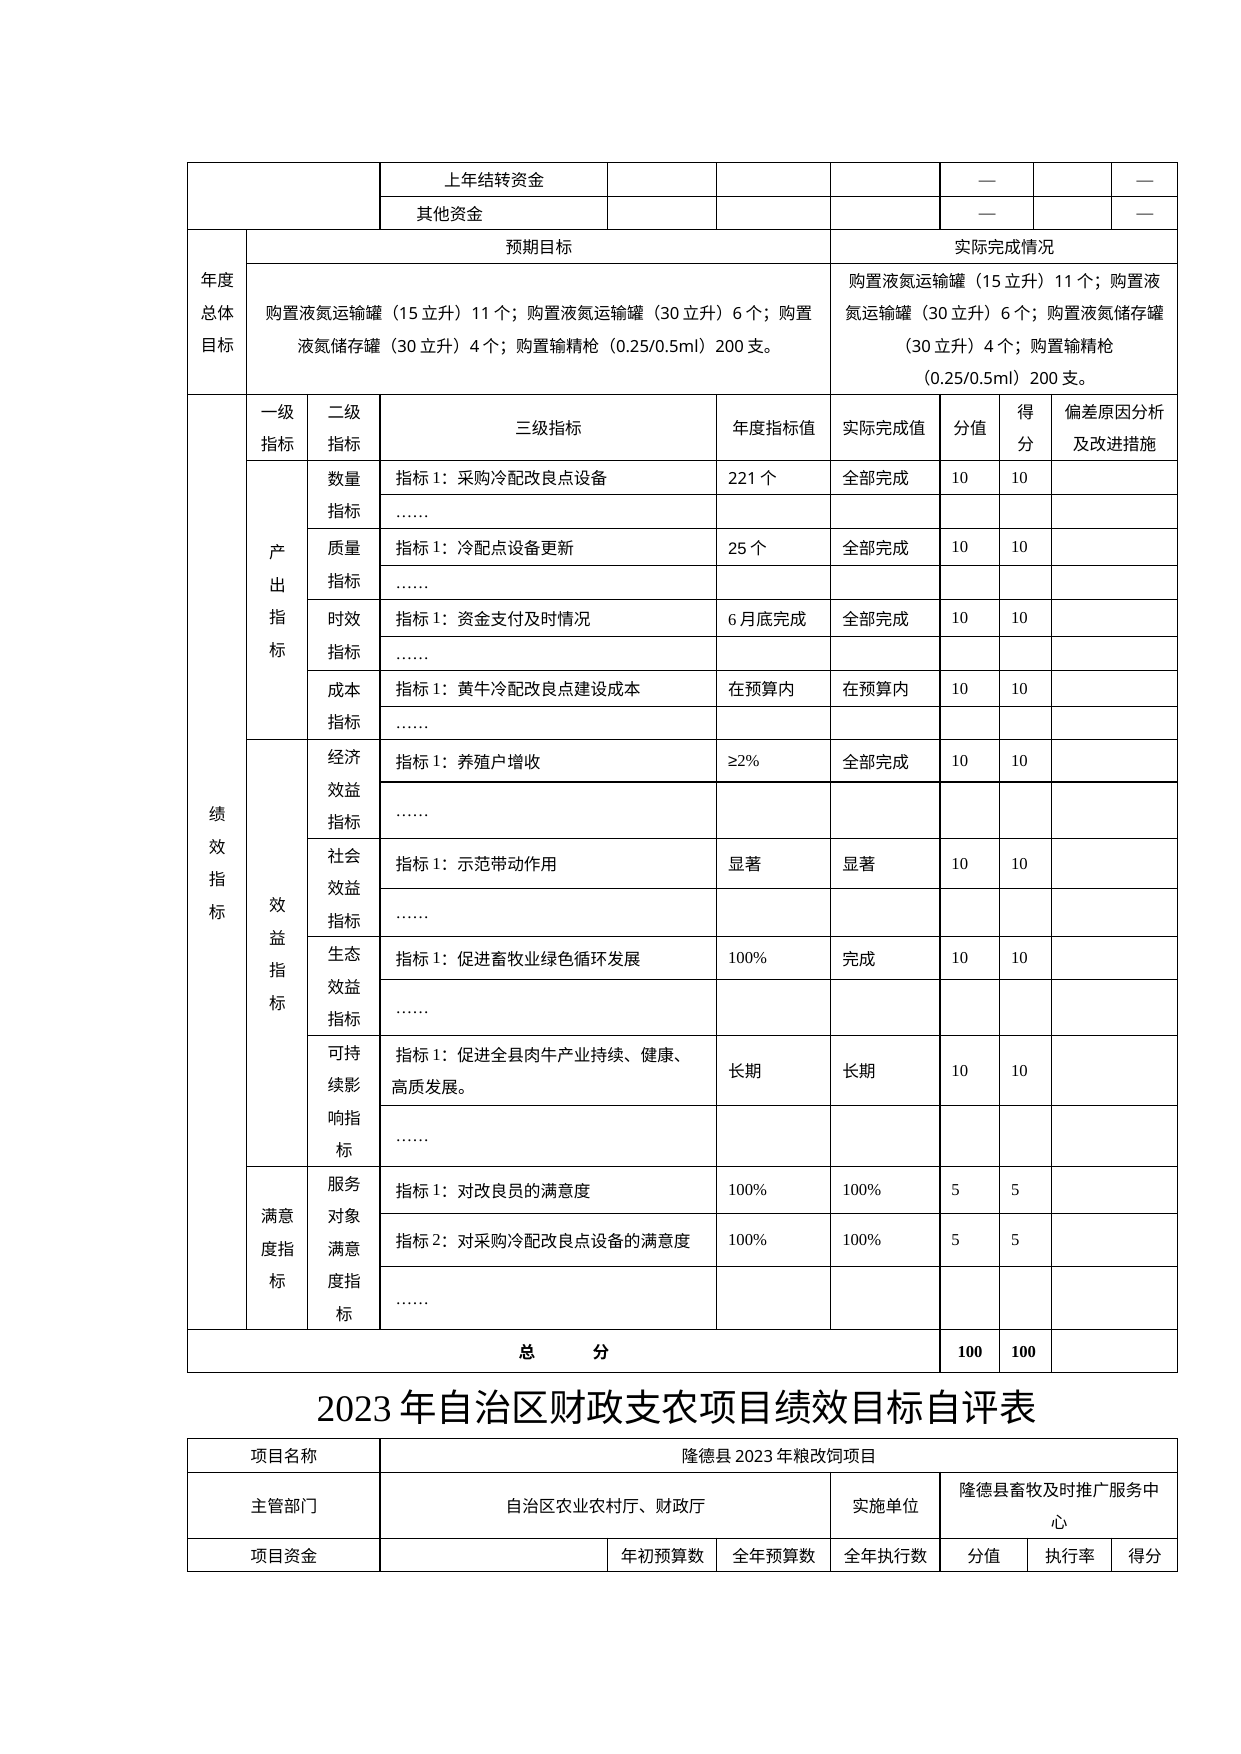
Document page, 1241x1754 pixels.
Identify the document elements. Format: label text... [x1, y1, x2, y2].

table_cell [717, 566, 830, 599]
table_cell [831, 1267, 939, 1329]
table_cell 总 分 [188, 1330, 939, 1372]
table_cell 年度 总体 目标 [188, 230, 246, 394]
table_cell ≥2% [717, 740, 830, 781]
table_cell [1052, 566, 1177, 599]
table_cell [1052, 1167, 1177, 1213]
table_cell 10 [1000, 461, 1051, 494]
table_cell 实际完成值 [831, 395, 939, 460]
table_cell [1000, 783, 1051, 838]
table_cell …… [381, 980, 716, 1035]
table_cell 10 [1000, 839, 1051, 888]
table_cell 完成 [831, 937, 939, 978]
table_cell [1052, 1036, 1177, 1104]
table_cell 在预算内 [717, 671, 830, 706]
table_cell [1000, 1267, 1051, 1329]
table_cell [831, 197, 939, 229]
table_cell 10 [1000, 529, 1051, 565]
table_cell [717, 495, 830, 528]
table_cell [1052, 1267, 1177, 1329]
table_cell 服务对象满意度指标 [308, 1167, 379, 1329]
table_cell 10 [941, 839, 999, 888]
table_cell …… [381, 1267, 716, 1329]
table_cell 时效指标 [308, 600, 379, 670]
table_cell 长期 [717, 1036, 830, 1104]
table_cell …… [381, 637, 716, 670]
table_cell 10 [941, 461, 999, 494]
table_cell 实际完成情况 [831, 230, 1177, 263]
table_cell 经济效益 指标 [308, 740, 379, 838]
table_cell 得分 [1112, 1539, 1177, 1571]
table_cell [1000, 1106, 1051, 1166]
table_cell 预期目标 [247, 230, 830, 263]
table_cell [717, 980, 830, 1035]
table_cell 10 [1000, 1036, 1051, 1104]
table_cell 100% [717, 937, 830, 978]
table_cell 全部完成 [831, 740, 939, 781]
table_cell [1052, 637, 1177, 670]
table_cell [1000, 637, 1051, 670]
table_cell 100% [831, 1167, 939, 1213]
table_cell 全部完成 [831, 529, 939, 565]
table_cell [717, 197, 830, 229]
table_cell 得分 [1000, 395, 1051, 460]
table_cell 执行率 [1028, 1539, 1111, 1571]
table_cell [831, 495, 939, 528]
table_cell — [941, 197, 1033, 229]
table_cell 10 [1000, 600, 1051, 636]
table_cell 5 [941, 1167, 999, 1213]
table_cell 可持续影响指标 [308, 1036, 379, 1166]
table_cell — [1112, 163, 1177, 196]
table_cell [717, 1267, 830, 1329]
table_cell [941, 707, 999, 739]
table_cell 221个 [717, 461, 830, 494]
table_cell 10 [941, 671, 999, 706]
table_cell 产 出 指 标 [247, 461, 307, 739]
table_cell 10 [1000, 937, 1051, 978]
table_cell [941, 495, 999, 528]
table_cell …… [381, 783, 716, 838]
table_cell 指标1：促进畜牧业绿色循环发展 [381, 937, 716, 978]
table_cell — [941, 163, 1033, 196]
table_cell [831, 637, 939, 670]
table_cell 显著 [831, 839, 939, 888]
table_cell 主管部门 [188, 1473, 379, 1538]
table_cell 质量指标 [308, 529, 379, 599]
table_cell [1034, 197, 1111, 229]
table_cell [1052, 740, 1177, 781]
table_cell 全部完成 [831, 461, 939, 494]
table_cell 指标2：对采购冷配改良点设备的满意度 [381, 1214, 716, 1266]
table_cell [381, 1539, 607, 1571]
table_cell 指标1：采购冷配改良点设备 [381, 461, 716, 494]
text 2023年自治区财政支农项目绩效目标自评表 [187, 1373, 1053, 1438]
table_cell 偏差原因分析 及改进措施 [1052, 395, 1177, 460]
table_cell 分值 [941, 1539, 1027, 1571]
table_cell [941, 566, 999, 599]
table_cell 5 [941, 1214, 999, 1266]
table_cell 其他资金 [381, 197, 607, 229]
table_cell [1000, 566, 1051, 599]
table_cell 25个 [717, 529, 830, 565]
table_cell 全年预算数 [717, 1539, 830, 1571]
table_cell — [1112, 197, 1177, 229]
table_cell 100 [1000, 1330, 1051, 1372]
table_cell 数量指标 [308, 461, 379, 528]
table_cell 显著 [717, 839, 830, 888]
table_cell 年度指标值 [717, 395, 830, 460]
table_cell 5 [1000, 1214, 1051, 1266]
table_cell [1052, 495, 1177, 528]
table_cell [1000, 889, 1051, 936]
table_cell 100% [717, 1214, 830, 1266]
table_cell …… [381, 889, 716, 936]
table_cell 二级指标 [308, 395, 379, 460]
table_cell 指标1：黄牛冷配改良点建设成本 [381, 671, 716, 706]
table_cell [1052, 1214, 1177, 1266]
table_cell [941, 783, 999, 838]
table_cell [1052, 783, 1177, 838]
table_cell 6月底完成 [717, 600, 830, 636]
table_header 项目名称 [188, 1439, 379, 1472]
table_cell 实施单位 [831, 1473, 939, 1538]
table_cell 绩 效 指 标 [188, 395, 246, 1329]
table_cell …… [381, 1106, 716, 1166]
table_cell [717, 889, 830, 936]
table_cell 指标1：冷配点设备更新 [381, 529, 716, 565]
table_cell [717, 163, 830, 196]
table_cell …… [381, 707, 716, 739]
table_cell [608, 163, 716, 196]
table_cell 长期 [831, 1036, 939, 1104]
table_cell 上年结转资金 [381, 163, 607, 196]
table_cell …… [381, 566, 716, 599]
table_cell [1052, 839, 1177, 888]
table_cell 10 [941, 1036, 999, 1104]
table_cell [1052, 980, 1177, 1035]
table_cell [1052, 600, 1177, 636]
table_cell 成本指标 [308, 671, 379, 739]
table_cell 生态效益 指标 [308, 937, 379, 1035]
table_cell [831, 1106, 939, 1166]
table_cell 三级指标 [381, 395, 716, 460]
table_cell [941, 980, 999, 1035]
table_cell [1034, 163, 1111, 196]
table_cell 隆德县畜牧及时推广服务中心 [941, 1473, 1177, 1538]
table_cell [717, 707, 830, 739]
table_cell 自治区农业农村厅、财政厅 [381, 1473, 830, 1538]
table_cell [608, 197, 716, 229]
table_cell 社会效益 指标 [308, 839, 379, 936]
table_cell 指标1：养殖户增收 [381, 740, 716, 781]
table_cell 100% [831, 1214, 939, 1266]
table_cell 100% [717, 1167, 830, 1213]
table_header 隆德县2023年粮改饲项目 [381, 1439, 1177, 1472]
table_cell 指标1：对改良员的满意度 [381, 1167, 716, 1213]
table_cell 指标1：示范带动作用 [381, 839, 716, 888]
table_cell 购置液氮运输罐（15立升）11个；购置液氮运输罐（30立升）6个；购置液氮储存罐（30立升）4个；购置输精枪（0.25/0.5ml）200支。 [831, 264, 1177, 394]
table_cell [1052, 889, 1177, 936]
table_cell [1052, 1330, 1177, 1372]
table_cell [941, 889, 999, 936]
table_cell [1052, 461, 1177, 494]
table_cell 10 [941, 600, 999, 636]
table_cell [717, 637, 830, 670]
table_cell 5 [1000, 1167, 1051, 1213]
table_cell 指标1：促进全县肉牛产业持续、健康、高质发展。 [381, 1036, 716, 1104]
table_cell [831, 980, 939, 1035]
table_cell 一级指标 [247, 395, 307, 460]
table_cell 10 [1000, 740, 1051, 781]
table_cell 全年执行数 [831, 1539, 939, 1571]
table_cell 效 益 指 标 [247, 740, 307, 1166]
table_cell [831, 566, 939, 599]
table_cell [831, 889, 939, 936]
table_cell [831, 707, 939, 739]
table_cell [717, 1106, 830, 1166]
table_cell [941, 1106, 999, 1166]
table_cell …… [381, 495, 716, 528]
table_cell [1052, 671, 1177, 706]
table_cell [1052, 529, 1177, 565]
table_cell 指标1：资金支付及时情况 [381, 600, 716, 636]
table_cell 10 [941, 740, 999, 781]
table_cell 项目资金 （万元） [188, 1539, 379, 1571]
table_cell 年初预算数 [608, 1539, 716, 1571]
table_cell [1000, 495, 1051, 528]
table_cell 分值 [941, 395, 999, 460]
table_cell [941, 637, 999, 670]
table_cell [831, 783, 939, 838]
table_cell [717, 783, 830, 838]
table_cell [831, 163, 939, 196]
table_cell [1052, 707, 1177, 739]
table_cell 100 [941, 1330, 999, 1372]
table_cell 10 [941, 937, 999, 978]
table_cell [1000, 707, 1051, 739]
table_cell 满意度指标 [247, 1167, 307, 1329]
table_cell [941, 1267, 999, 1329]
table_cell 购置液氮运输罐（15立升）11个；购置液氮运输罐（30立升）6个；购置液氮储存罐（30立升）4个；购置输精枪（0.25/0.5ml）200支。 [247, 264, 830, 394]
table_cell [1052, 937, 1177, 978]
table_cell 在预算内 [831, 671, 939, 706]
table_cell 10 [1000, 671, 1051, 706]
table_cell 10 [941, 529, 999, 565]
table_cell [1052, 1106, 1177, 1166]
table_cell 全部完成 [831, 600, 939, 636]
table_cell [1000, 980, 1051, 1035]
